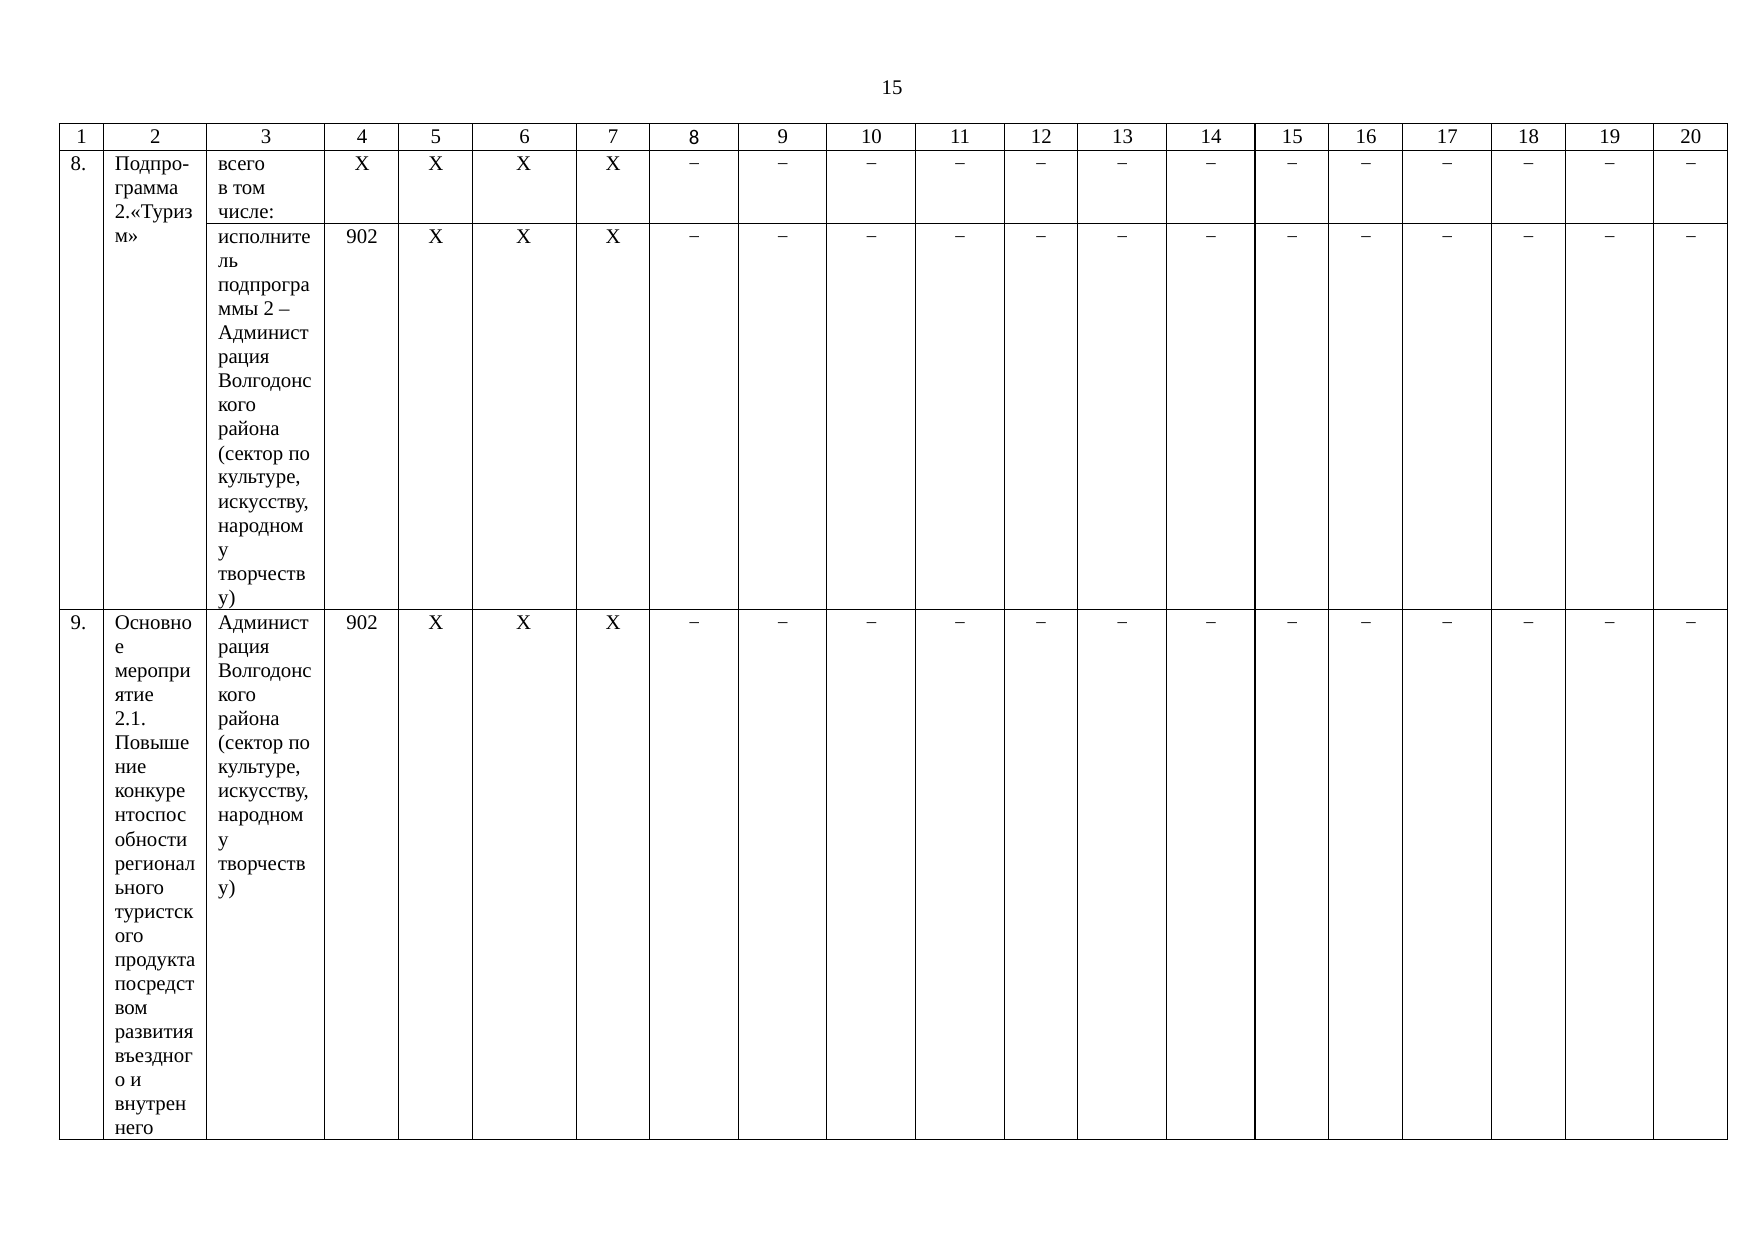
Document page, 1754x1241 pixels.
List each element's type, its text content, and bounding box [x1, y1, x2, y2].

table_header 5 [399, 124, 472, 149]
table_cell Х [399, 224, 472, 609]
table_cell – [1256, 610, 1328, 1139]
table_cell – [1492, 610, 1565, 1139]
table_cell – [1167, 224, 1254, 609]
table_cell – [1566, 151, 1653, 223]
table_header 12 [1005, 124, 1077, 149]
table_cell – [1329, 224, 1402, 609]
table_cell – [1654, 224, 1727, 609]
table_cell – [739, 610, 826, 1139]
table_cell – [1078, 224, 1166, 609]
table_cell – [1492, 224, 1565, 609]
table_cell – [1256, 224, 1328, 609]
table_cell 902 [325, 610, 398, 1139]
table_header 9 [739, 124, 826, 149]
table_cell Подпрограмма 2.«Туризм» [104, 151, 206, 609]
table_cell – [827, 151, 915, 223]
table_cell – [1403, 610, 1491, 1139]
table_cell – [827, 610, 915, 1139]
table_cell Х [473, 610, 576, 1139]
table_cell – [1492, 151, 1565, 223]
table_cell исполнитель подпрограммы 2 – Администрация Волгодонского района (сектор по культуре, искусству, народному творчеству) [207, 224, 324, 609]
table_cell Х [399, 610, 472, 1139]
table_header 10 [827, 124, 915, 149]
table_cell 8. [60, 151, 103, 609]
table_cell – [1167, 610, 1254, 1139]
table_header 7 [577, 124, 649, 149]
table_header 19 [1566, 124, 1653, 149]
table_cell – [1078, 610, 1166, 1139]
table_cell – [650, 224, 738, 609]
table_cell Х [577, 610, 649, 1139]
table_header 15 [1256, 124, 1328, 149]
table_cell – [1566, 610, 1653, 1139]
table_header 2 [104, 124, 206, 149]
table_header 1 [60, 124, 103, 149]
table_cell – [1005, 610, 1077, 1139]
table_cell – [650, 151, 738, 223]
table_cell Х [325, 151, 398, 223]
table_cell – [1654, 151, 1727, 223]
table_cell – [1329, 151, 1402, 223]
table_cell – [1329, 610, 1402, 1139]
table_header 11 [916, 124, 1004, 149]
table_header 3 [207, 124, 324, 149]
table_header 17 [1403, 124, 1491, 149]
table_cell – [1403, 224, 1491, 609]
table_cell – [1005, 151, 1077, 223]
table_header 16 [1329, 124, 1402, 149]
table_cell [104, 610, 206, 1139]
table_cell Х [473, 151, 576, 223]
table_header 8 [650, 124, 738, 149]
table_cell – [1078, 151, 1166, 223]
table_cell всего в том числе: [207, 151, 324, 223]
table_header 6 [473, 124, 576, 149]
table_header 4 [325, 124, 398, 149]
table_cell – [827, 224, 915, 609]
table_cell – [1403, 151, 1491, 223]
table_header 20 [1654, 124, 1727, 149]
table_header 18 [1492, 124, 1565, 149]
table_cell Х [473, 224, 576, 609]
table_cell – [1167, 151, 1254, 223]
table_header 13 [1078, 124, 1166, 149]
table_cell Х [399, 151, 472, 223]
table_cell – [916, 224, 1004, 609]
table_cell 902 [325, 224, 398, 609]
table_cell – [916, 610, 1004, 1139]
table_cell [207, 610, 324, 1139]
table_cell – [650, 610, 738, 1139]
table_cell – [916, 151, 1004, 223]
table_cell – [1005, 224, 1077, 609]
table_cell – [1566, 224, 1653, 609]
table_cell Х [577, 224, 649, 609]
table_cell Х [577, 151, 649, 223]
table_header 14 [1167, 124, 1254, 149]
table_cell 9. [60, 610, 103, 1139]
table_cell – [1256, 151, 1328, 223]
table_cell – [739, 224, 826, 609]
table_cell – [739, 151, 826, 223]
table_cell – [1654, 610, 1727, 1139]
